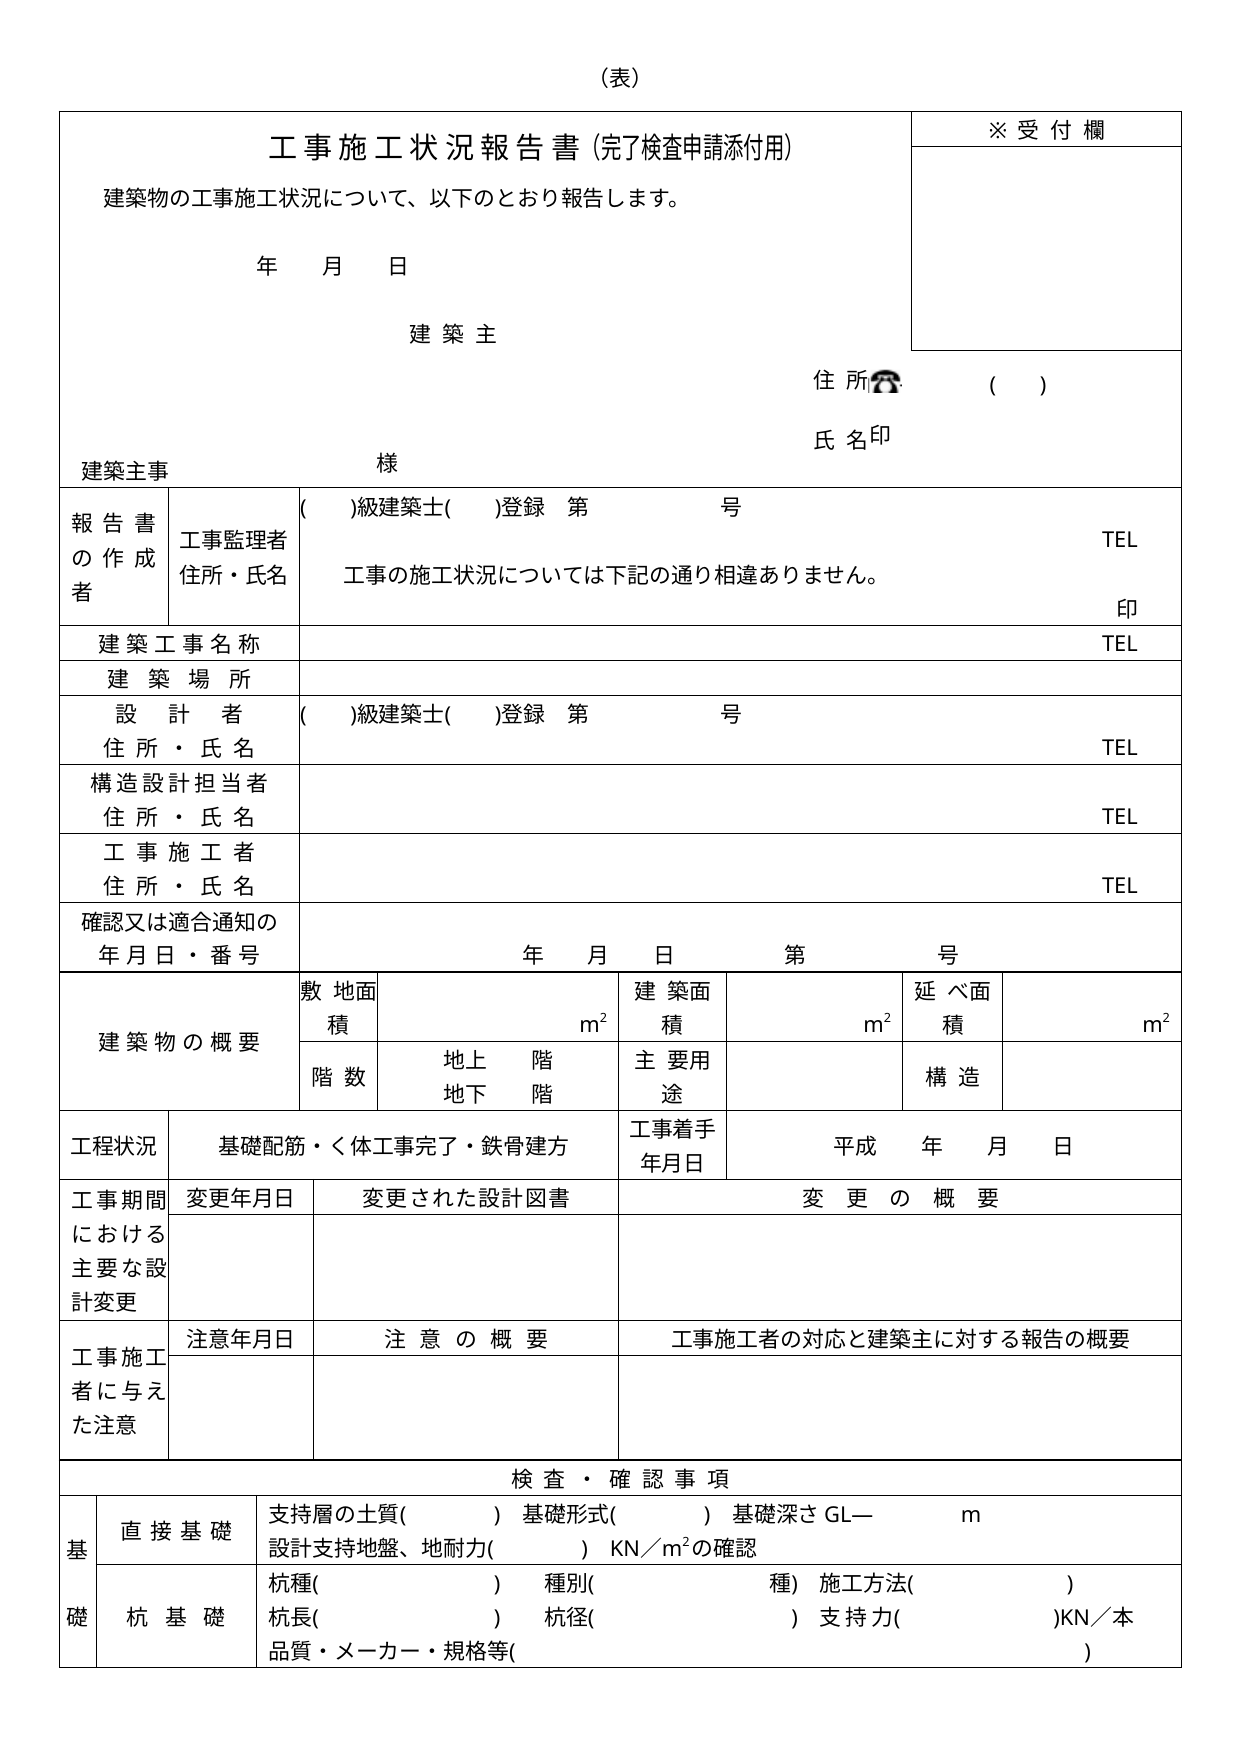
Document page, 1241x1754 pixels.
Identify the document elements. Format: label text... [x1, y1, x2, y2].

table_cell m2 [727, 973, 902, 1041]
table_cell 工事施工者に与えた注意 [60, 1321, 168, 1459]
table_cell 建築工事名称 [60, 626, 299, 660]
table_cell 支持層の土質( ) 基礎形式( ) 基礎深さGL― m 設計支持地盤、地耐力( ) KN／m2の確認 [257, 1496, 1181, 1564]
table_cell 工事施工者の対応と建築主に対する報告の概要 [619, 1321, 1181, 1355]
table_cell [1003, 1042, 1181, 1110]
table_cell 延べ面積 [903, 973, 1002, 1041]
table_cell 建築面積 [619, 973, 726, 1041]
table_cell 工事着手年月日 [619, 1111, 726, 1179]
table_cell [619, 1215, 1181, 1320]
table_cell 建築物の概要 [60, 973, 299, 1110]
table_cell 変更された設計図書 [314, 1180, 618, 1214]
table_cell [169, 1356, 313, 1459]
table_cell 報告書の作成者 [60, 488, 168, 624]
table_cell m2 [378, 973, 618, 1041]
table_cell 基礎 [60, 1496, 96, 1667]
table_cell 注意の概要 [314, 1321, 618, 1355]
table_cell [619, 1356, 1181, 1459]
table_header ※受付欄 [912, 112, 1181, 146]
table_cell m2 [1003, 973, 1181, 1041]
table_cell 建築主事 [60, 350, 223, 487]
table_cell 変更の概要 [619, 1180, 1181, 1214]
table_cell TEL [300, 765, 1181, 833]
table_cell [169, 1215, 313, 1320]
table_cell 杭基礎 [97, 1565, 256, 1667]
table_cell 変更年月日 [169, 1180, 313, 1214]
table_cell 構造 [903, 1042, 1002, 1110]
table_cell 敷地面積 [300, 973, 377, 1041]
table_cell 工程状況 [60, 1111, 168, 1179]
table_cell 設計者 住所・氏名 [60, 696, 299, 764]
table_cell 基礎配筋・く体工事完了・鉄骨建方 [169, 1111, 618, 1179]
table_header 検査・確認事項 [60, 1461, 1181, 1495]
table_cell 構造設計担当者 住所・氏名 [60, 765, 299, 833]
table_cell 主要用途 [619, 1042, 726, 1110]
table_cell 地上 階 地下 階 [378, 1042, 618, 1110]
table_cell 平成 年 月 日 [727, 1111, 1181, 1179]
picture [868, 367, 902, 393]
table_cell [912, 147, 1181, 350]
table_cell ( ) 印 [868, 350, 1181, 487]
table_cell 年 月 日 第 号 [300, 903, 1181, 971]
table_cell [314, 1215, 618, 1320]
table_cell TEL [300, 626, 1181, 660]
table_cell 杭種( ) 種別( 種) 施工方法( ) 杭長( ) 杭径( ) 支持力( )KN／本 品質・メーカー・規格等( ) [257, 1565, 1181, 1667]
table_cell 住所 氏名 様 [223, 350, 868, 487]
table_cell 工事期間における主要な設計変更 [60, 1180, 168, 1320]
table_cell ( )級建築士( )登録第 号 TEL 工事の施工状況については下記の通り相違ありません。 印 [300, 488, 1181, 624]
table_cell 注意年月日 [169, 1321, 313, 1355]
table_cell 直接基礎 [97, 1496, 256, 1564]
table_cell 工事監理者 住所・氏名 [169, 488, 299, 624]
text （表） [59, 59, 1181, 93]
table_cell 工事施工者 住所・氏名 [60, 834, 299, 902]
table_cell 建築場所 [60, 661, 299, 695]
table_cell [300, 661, 1181, 695]
table_cell TEL [300, 834, 1181, 902]
table_header 工事施工状況報告書（完了検査申請添付用） 建築物の工事施工状況について、以下のとおり報告します。 年 月 日 建築主 [60, 112, 911, 350]
table_cell ( )級建築士( )登録第 号 TEL [300, 696, 1181, 764]
table_cell 階数 [300, 1042, 377, 1110]
table_cell [727, 1042, 902, 1110]
table_cell [314, 1356, 618, 1459]
table_cell 確認又は適合通知の 年月日・番号 [60, 903, 299, 971]
